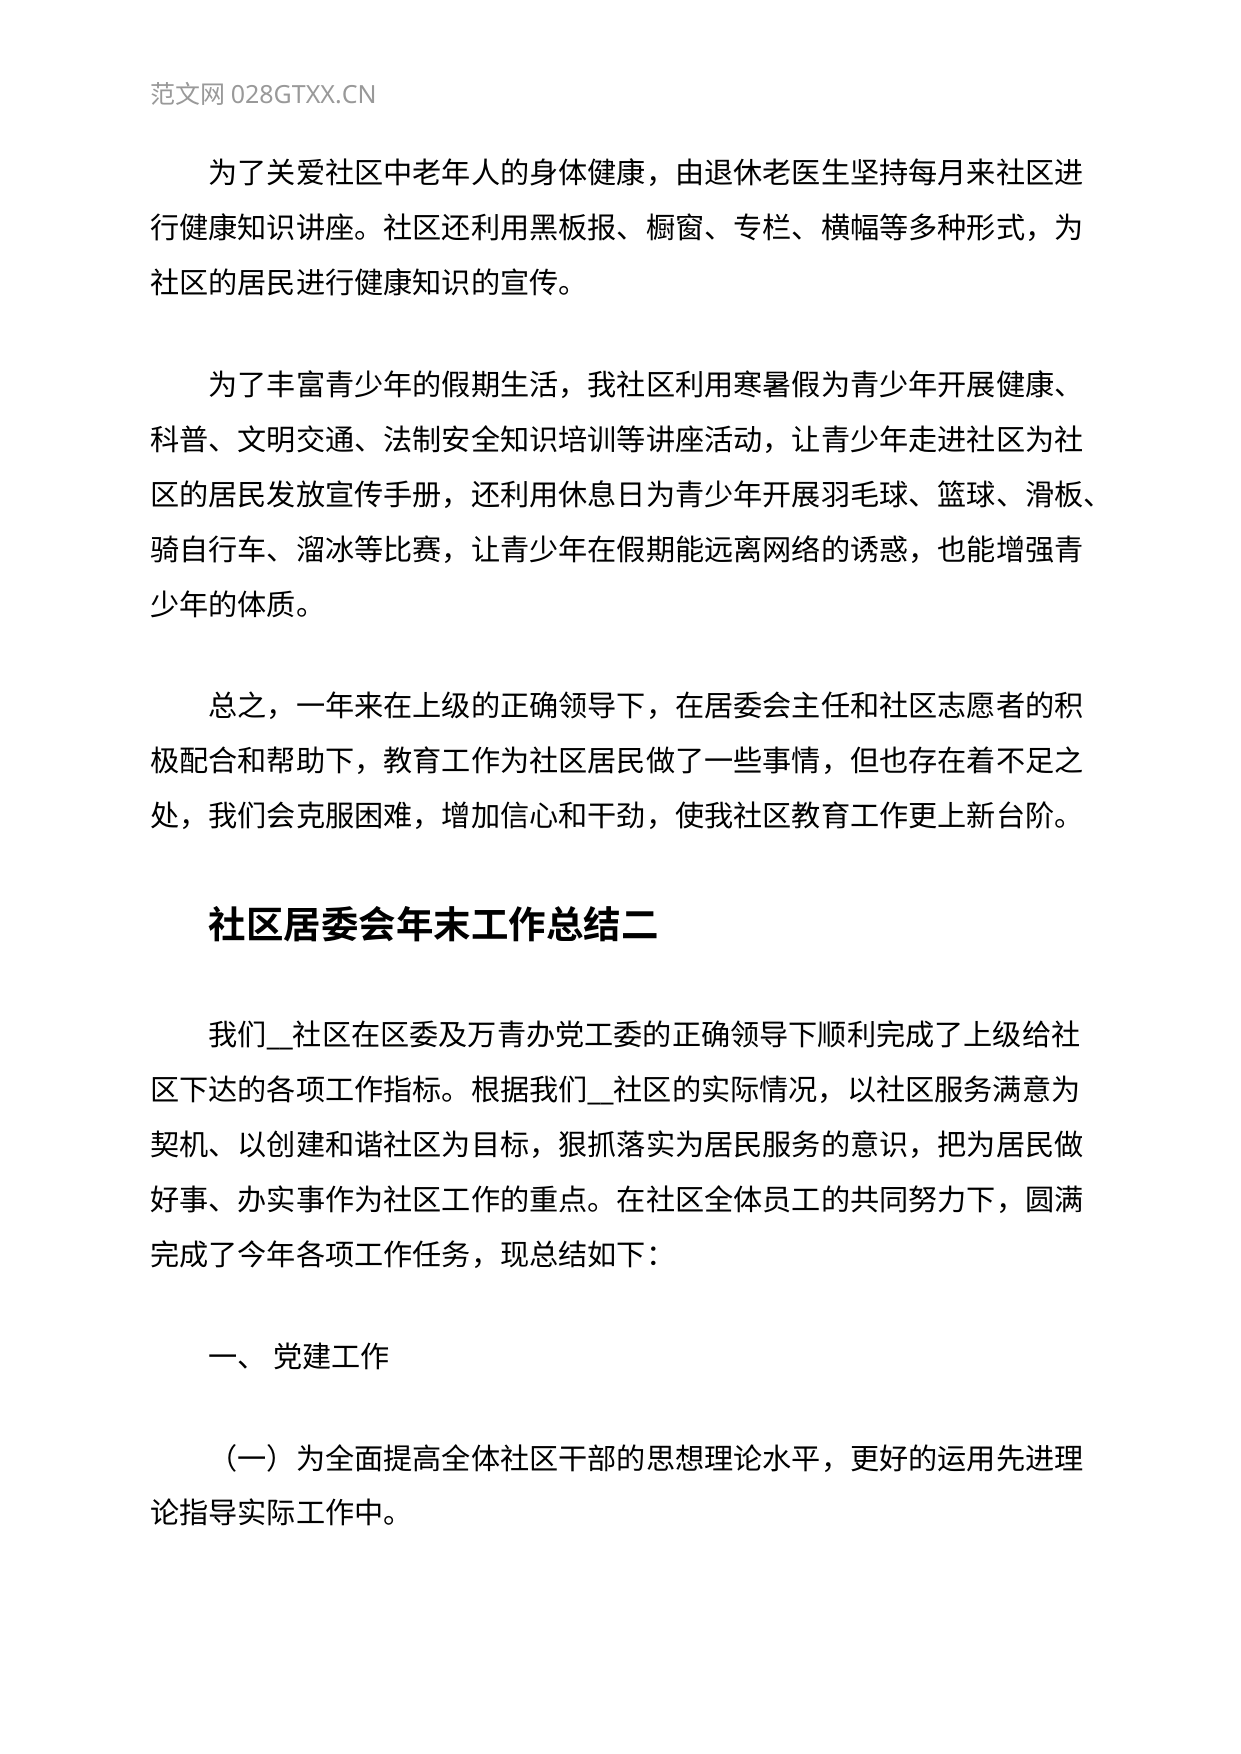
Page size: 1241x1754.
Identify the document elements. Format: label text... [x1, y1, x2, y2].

text （一）为全面提高全体社区干部的思想理论水平，更好的运用先进理论指导实际工作中。 [150, 1435, 1090, 1532]
text 为了关爱社区中老年人的身体健康，由退休老医生坚持每月来社区进行健康知识讲座。社区还利用黑板报、橱窗、专栏、横幅等多种形式，为社区的居民进行健康知识的宣传。 [150, 150, 1090, 302]
text 总之，一年来在上级的正确领导下，在居委会主任和社区志愿者的积极配合和帮助下，教育工作为社区居民做了一些事情，但也存在着不足之处，我们会克服困难，增加信心和干劲，使我社区教育工作更上新台阶。 [150, 683, 1090, 835]
text 一、 党建工作 [150, 1333, 1090, 1376]
text 为了丰富青少年的假期生活，我社区利用寒暑假为青少年开展健康、科普、文明交通、法制安全知识培训等讲座活动，让青少年走进社区为社区的居民发放宣传手册，还利用休息日为青少年开展羽毛球、篮球、滑板、骑自行车、溜冰等比赛，让青少年在假期能远离网络的诱惑，也能增强青少年的体质。 [150, 362, 1090, 623]
text 社区居委会年末工作总结二 [150, 894, 1090, 949]
text 我们__社区在区委及万青办党工委的正确领导下顺利完成了上级给社区下达的各项工作指标。根据我们__社区的实际情况，以社区服务满意为契机、以创建和谐社区为目标，狠抓落实为居民服务的意识，把为居民做好事、办实事作为社区工作的重点。在社区全体员工的共同努力下，圆满完成了今年各项工作任务，现总结如下： [150, 1012, 1090, 1274]
